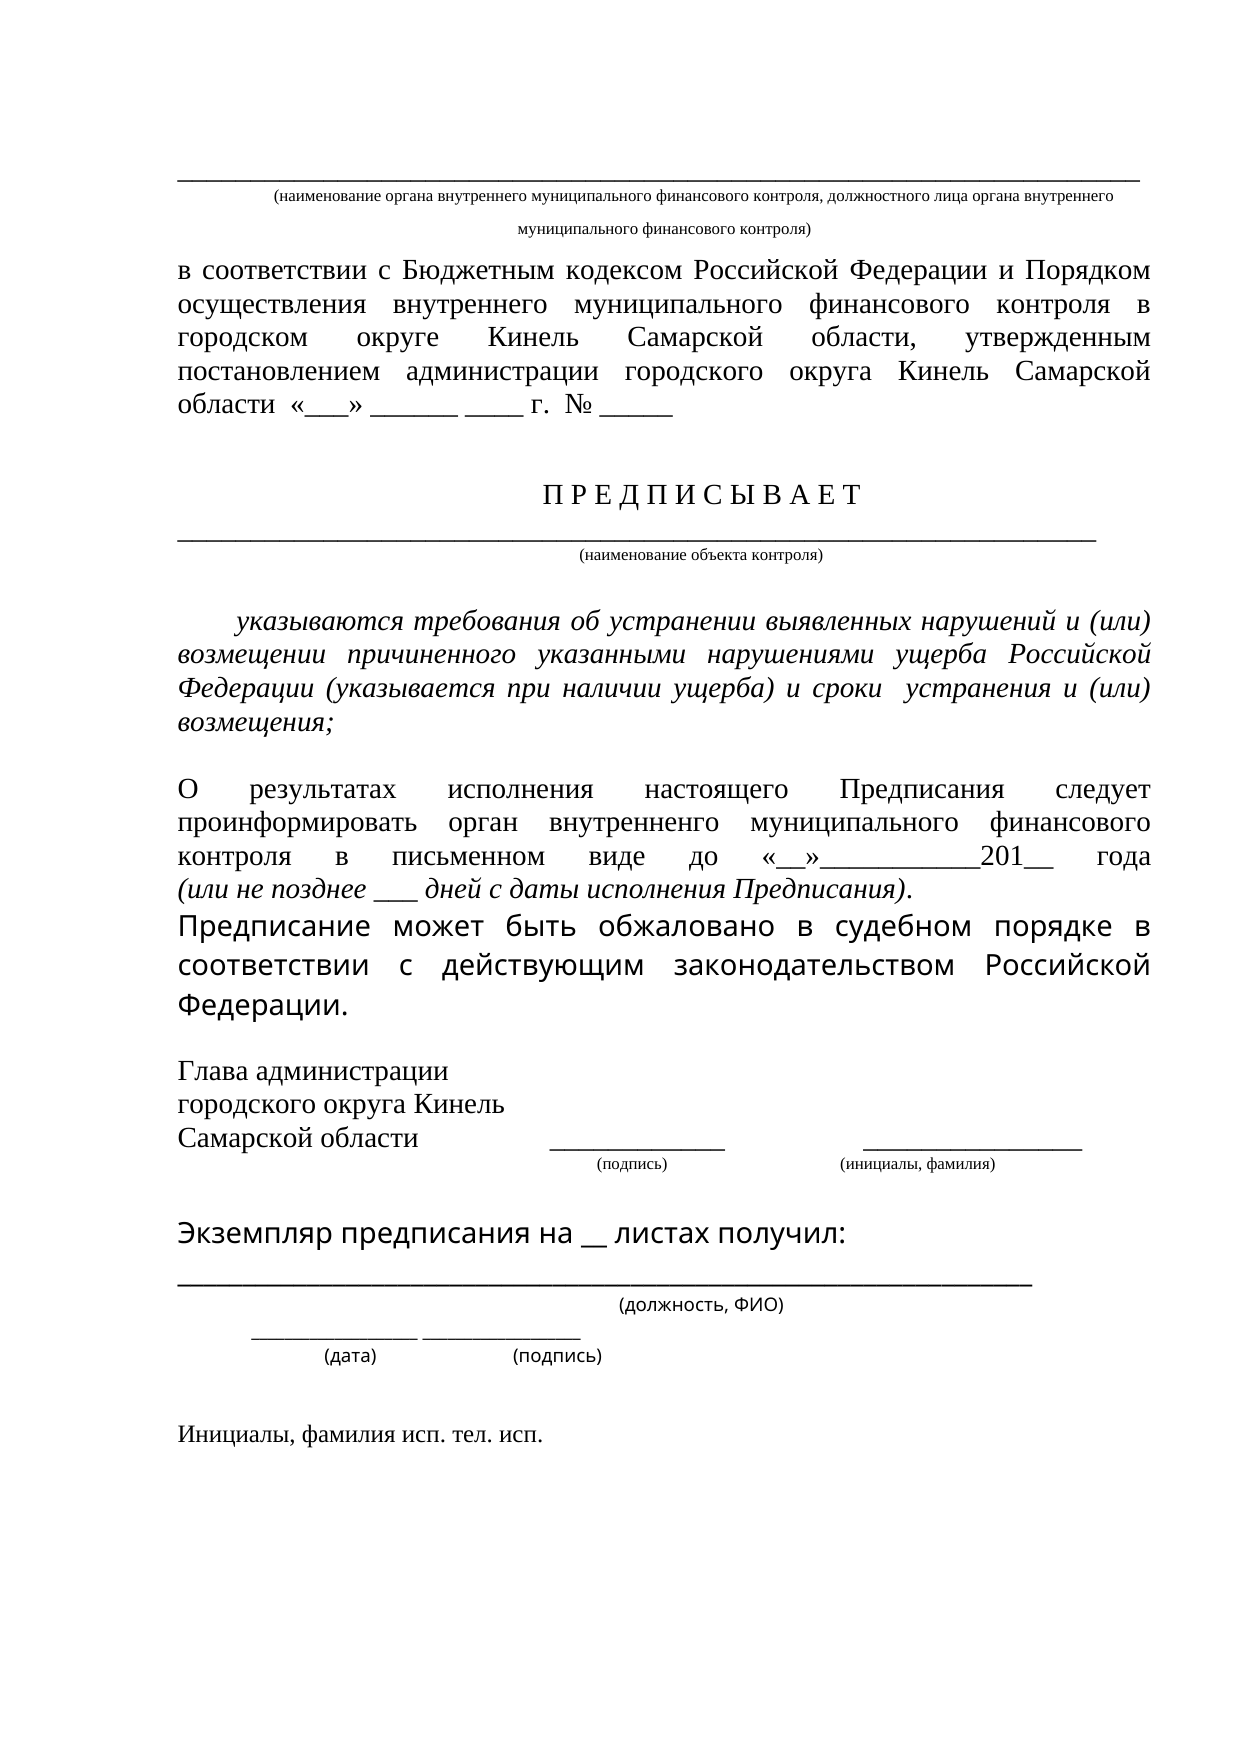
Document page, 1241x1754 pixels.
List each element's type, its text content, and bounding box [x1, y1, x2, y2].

text (наименование объекта контроля) [177, 544, 1152, 578]
text (наименование органа внутреннего муниципального финансового контроля, должностного лица органа внутреннего муниципального финансового контроля) [177, 185, 1152, 252]
text Экземпляр предписания на __ листах получил: [177, 1212, 1152, 1252]
text __________________________________________________________________ [177, 1252, 1152, 1291]
text (должность, ФИО) [177, 1291, 1152, 1317]
text городского округа Кинель [177, 1086, 1152, 1120]
text указываются требования об устранении выявленных нарушений и (или) возмещении причиненного указанными нарушениями ущерба Российской Федерации (указывается при наличии ущерба) и сроки устранения и (или) возмещения; [177, 603, 1152, 737]
text ____________________ ___________________ [177, 1317, 1152, 1342]
text Глава администрации [177, 1053, 1152, 1086]
text _______________________________________________________________ [177, 511, 1152, 544]
text Инициалы, фамилия исп. тел. исп. [177, 1419, 1152, 1448]
text __________________________________________________________________ [177, 152, 1152, 185]
text Предписание может быть обжаловано в судебном порядке в соответствии с действующим законодательством Российской Федерации. [177, 905, 1152, 1024]
text П Р Е Д П И С Ы В А Е Т [177, 477, 1152, 511]
text О результатах исполнения настоящего Предписания следует проинформировать орган внутренненго муниципального финансового контроля в письменном виде до «__»___________201__ года (или не позднее ___ дней с даты исполнения Предписания). [177, 771, 1152, 905]
text (подпись) (инициалы, фамилия) [177, 1153, 1152, 1187]
text Самарской области ____________ _______________ [177, 1120, 1152, 1153]
text в соответствии с Бюджетным кодексом Российской Федерации и Порядком осуществления внутреннего муниципального финансового контроля в городском округе Кинель Самарской области, утвержденным постановлением администрации городского округа Кинель Самарской области «___» ______ ____ г. № _____ [177, 252, 1152, 420]
text (дата) (подпись) [177, 1342, 1152, 1368]
